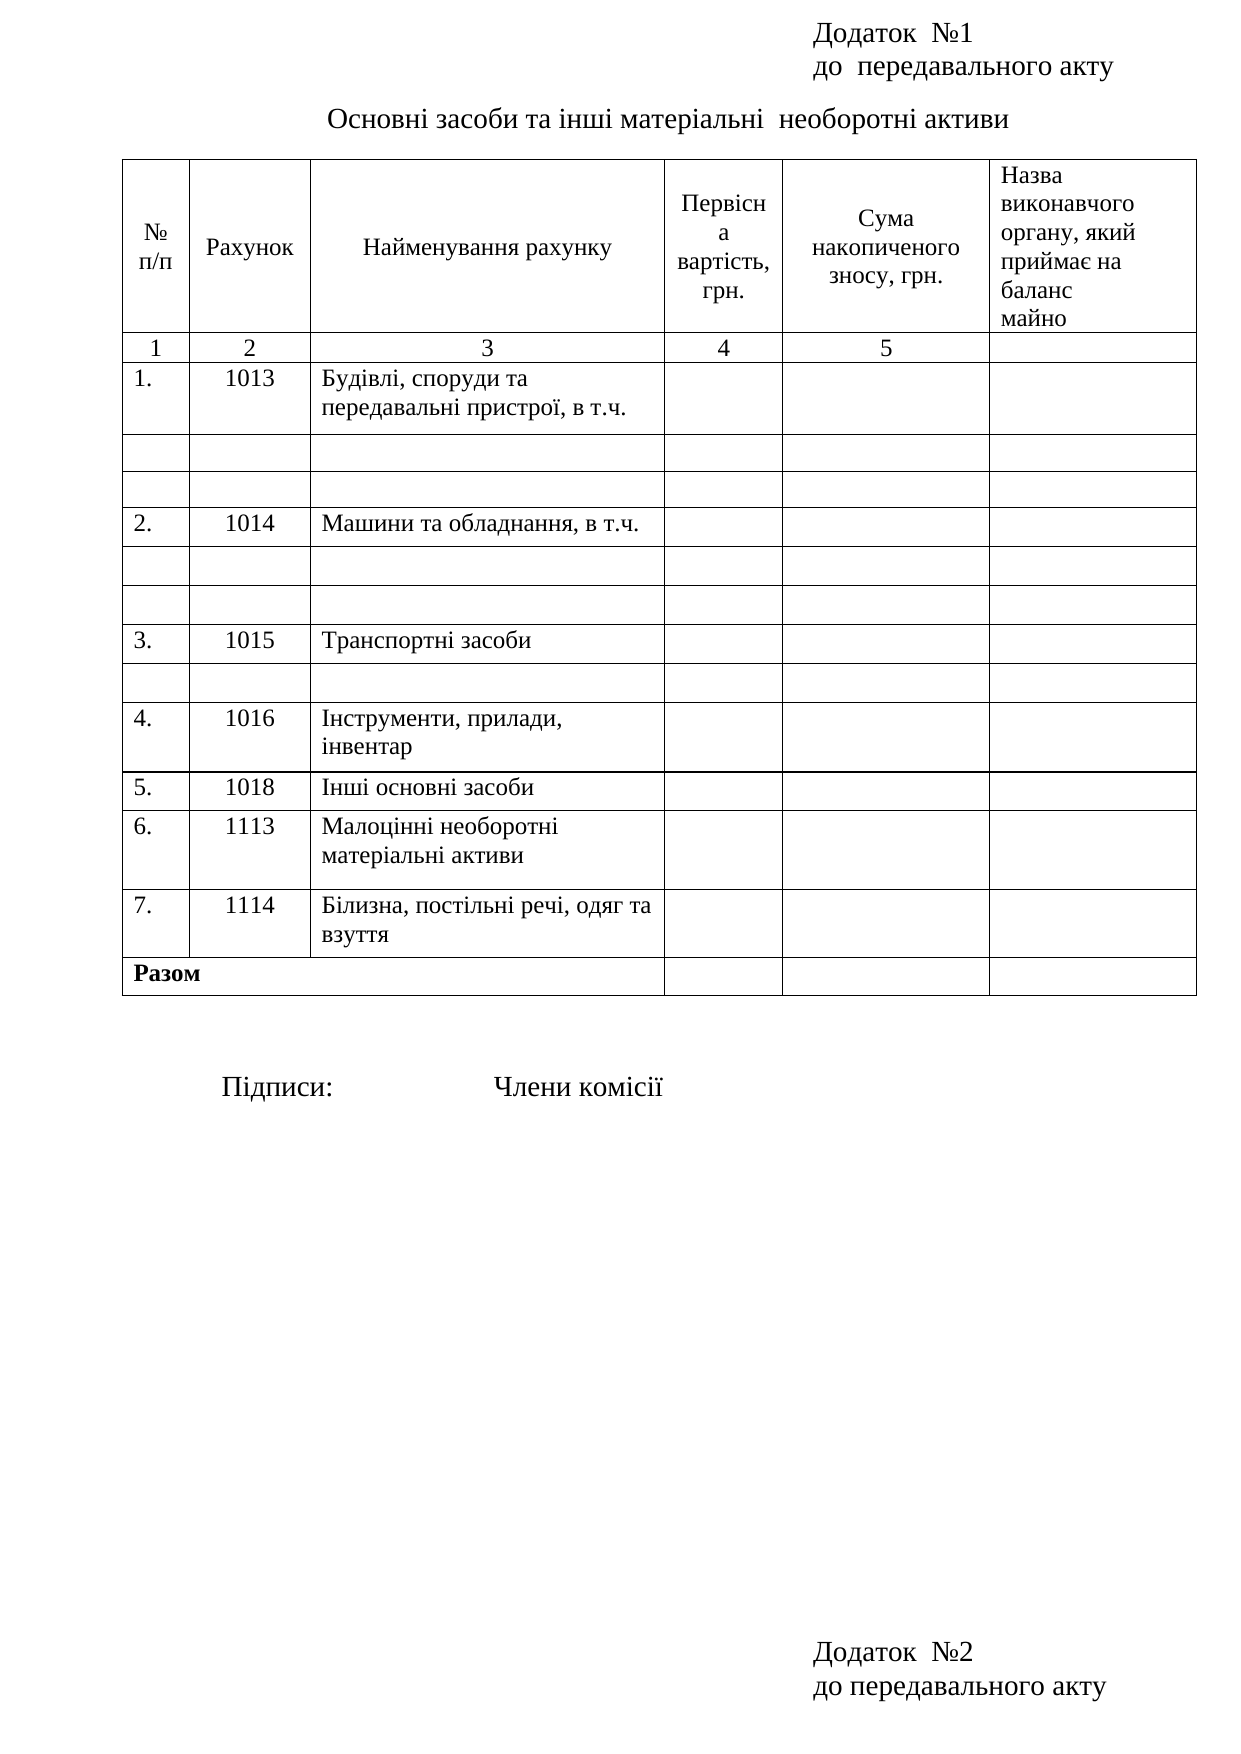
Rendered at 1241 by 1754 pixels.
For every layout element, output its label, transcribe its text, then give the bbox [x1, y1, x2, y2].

table_cell [990, 472, 1196, 507]
text до передавального акту [148, 48, 1181, 82]
table_cell [990, 333, 1196, 362]
table_header № п/п [123, 160, 189, 332]
table_cell 1113 [190, 811, 310, 889]
table_cell [990, 435, 1196, 471]
table_cell 3. [123, 625, 189, 663]
table_cell [783, 586, 989, 624]
table_cell [783, 958, 989, 995]
table_cell [123, 472, 189, 507]
table_cell Разом [123, 958, 664, 995]
table_cell Машини та обладнання, в т.ч. т.ч. [311, 508, 664, 546]
table_cell [123, 586, 189, 624]
table_header Найменування рахунку [311, 160, 664, 332]
table_cell [665, 958, 782, 995]
table_cell [311, 664, 664, 702]
table_cell [665, 703, 782, 771]
text Додаток №2 [148, 1634, 1181, 1668]
table_cell [990, 363, 1196, 434]
table_cell Білизна, постільні речі, одяг та взуття [311, 890, 664, 957]
table_cell 1 [123, 333, 189, 362]
table_cell [783, 664, 989, 702]
table_cell [990, 625, 1196, 663]
table_cell 1016 [190, 703, 310, 771]
table_cell [665, 586, 782, 624]
table_cell [311, 435, 664, 471]
table_cell [783, 472, 989, 507]
table_cell [665, 773, 782, 810]
table_cell [665, 508, 782, 546]
table_header Рахунок [190, 160, 310, 332]
table_cell 2. [123, 508, 189, 546]
table_cell [990, 703, 1196, 771]
table_cell [783, 773, 989, 810]
table_cell [190, 472, 310, 507]
table_cell Інструменти, прилади, інвентар [311, 703, 664, 771]
table_cell [990, 664, 1196, 702]
table_cell Будівлі, споруди та передавальні пристрої, в т.ч. [311, 363, 664, 434]
table_header Сума накопиченого зносу, грн. [783, 160, 989, 332]
table_cell [665, 547, 782, 585]
table_cell Інші основні засоби [311, 773, 664, 810]
table_header Первісна вартість, грн. [665, 160, 782, 332]
text Підписи: Члени комісії [148, 1069, 1181, 1102]
table_cell [311, 472, 664, 507]
table_cell [665, 664, 782, 702]
table_cell 4 [665, 333, 782, 362]
table_cell [665, 472, 782, 507]
table_cell [783, 811, 989, 889]
table_cell [990, 508, 1196, 546]
table_cell [783, 703, 989, 771]
table_cell [990, 586, 1196, 624]
table_cell [190, 435, 310, 471]
table_cell [190, 586, 310, 624]
table_cell [123, 435, 189, 471]
table_cell Малоцінні необоротні матеріальні активи [311, 811, 664, 889]
table_cell [665, 625, 782, 663]
table_cell 1114 [190, 890, 310, 957]
table_cell [990, 547, 1196, 585]
table_cell 3 [311, 333, 664, 362]
table_cell [783, 625, 989, 663]
table_cell 1015 [190, 625, 310, 663]
table_header Назва виконавчого органу, який приймає на баланс майно [990, 160, 1196, 332]
table_cell 2 [190, 333, 310, 362]
table_cell [665, 435, 782, 471]
table_cell [990, 890, 1196, 957]
text Основні засоби та інші матеріальні необоротні активи [148, 101, 1181, 134]
table_cell [311, 586, 664, 624]
table_cell 4. [123, 703, 189, 771]
table_cell [665, 363, 782, 434]
table_cell 1018 [190, 773, 310, 810]
table_cell [123, 547, 189, 585]
table_cell [311, 547, 664, 585]
table_cell 5. [123, 773, 189, 810]
table_cell [665, 811, 782, 889]
table_cell 6. [123, 811, 189, 889]
table_cell [783, 435, 989, 471]
table_cell Транспортні засоби [311, 625, 664, 663]
table_cell 1. [123, 363, 189, 434]
table_cell [990, 773, 1196, 810]
table_cell [665, 890, 782, 957]
text до передавального акту [148, 1668, 1181, 1702]
table_cell [783, 890, 989, 957]
table_cell 5 [783, 333, 989, 362]
table_cell 1013 [190, 363, 310, 434]
table_cell [123, 664, 189, 702]
table_cell [990, 811, 1196, 889]
table_cell [783, 547, 989, 585]
table_cell 1014 [190, 508, 310, 546]
table_cell 7. [123, 890, 189, 957]
text Додаток №1 [148, 15, 1181, 48]
table_cell [990, 958, 1196, 995]
table_cell [190, 664, 310, 702]
table_cell [783, 363, 989, 434]
table_cell [190, 547, 310, 585]
table_cell [783, 508, 989, 546]
